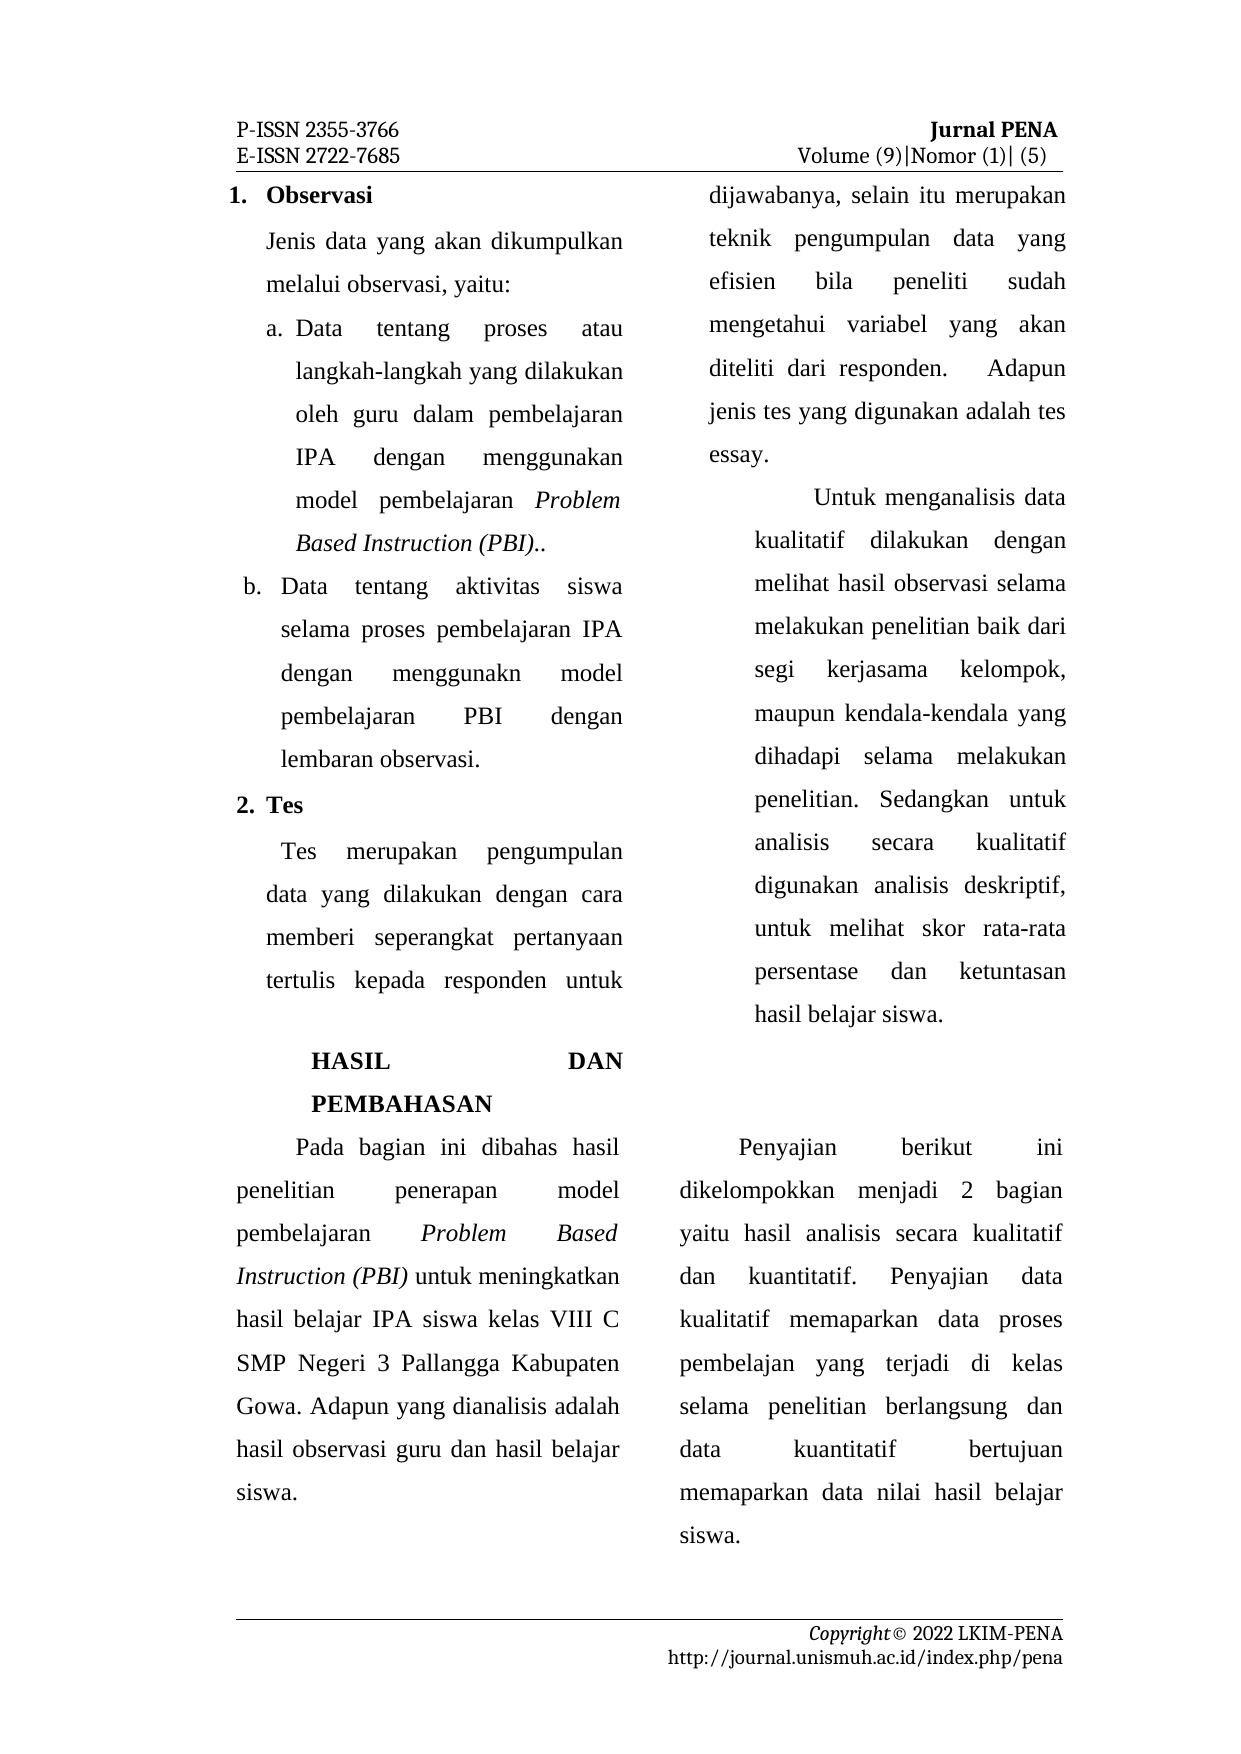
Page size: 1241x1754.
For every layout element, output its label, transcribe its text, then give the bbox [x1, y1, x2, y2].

list Data tentang aktivitas siswa selama proses pembelajaran IPA dengan menggunakn model pembelajaran PBI dengan lembaran observasi. [243, 571, 623, 773]
text Pada bagian ini dibahas hasil penelitian penerapan model pembelajaran Problem Based Instruction (PBI) untuk meningkatkan hasil belajar IPA siswa kelas VIII C SMP Negeri 3 Pallangga Kabupaten Gowa. Adapun yang dianalisis adalah hasil observasi guru dan hasil belajar siswa. [236, 1132, 620, 1506]
text Untuk menganalisis data kualitatif dilakukan dengan melihat hasil observasi selama melakukan penelitian baik dari segi kerjasama kelompok, maupun kendala-kendala yang dihadapi selama melakukan penelitian. Sedangkan untuk analisis secara kualitatif digunakan analisis deskriptif, untuk melihat skor rata-rata persentase dan ketuntasan hasil belajar siswa. [754, 482, 1066, 1028]
text Jenis data yang akan dikumpulkan melalui observasi, yaitu: [266, 226, 623, 298]
text HASIL DAN PEMBAHASAN [311, 1046, 623, 1118]
list Data tentang proses atau langkah-langkah yang dilakukan oleh guru dalam pembelajaran IPA dengan menggunakan model pembelajaran Problem Based Instruction (PBI).. [266, 313, 623, 557]
list Tes [236, 790, 623, 819]
text Tes merupakan pengumpulan data yang dilakukan dengan cara memberi seperangkat pertanyaan tertulis kepada responden untuk dijawabanya, selain itu merupakan teknik pengumpulan data yang efisien bila peneliti sudah mengetahui variabel yang akan diteliti dari responden. Adapun jenis tes yang digunakan adalah tes essay. [709, 180, 1066, 468]
text Penyajian berikut ini dikelompokkan menjadi 2 bagian yaitu hasil analisis secara kualitatif dan kuantitatif. Penyajian data kualitatif memaparkan data proses pembelajan yang terjadi di kelas selama penelitian berlangsung dan data kuantitatif bertujuan memaparkan data nilai hasil belajar siswa. [679, 1132, 1063, 1549]
list Observasi [228, 180, 623, 209]
text Tes merupakan pengumpulan data yang dilakukan dengan cara memberi seperangkat pertanyaan tertulis kepada responden untuk dijawabanya, selain itu merupakan teknik pengumpulan data yang efisien bila peneliti sudah mengetahui variabel yang akan diteliti dari responden. Adapun jenis tes yang digunakan adalah tes essay. [266, 836, 623, 994]
